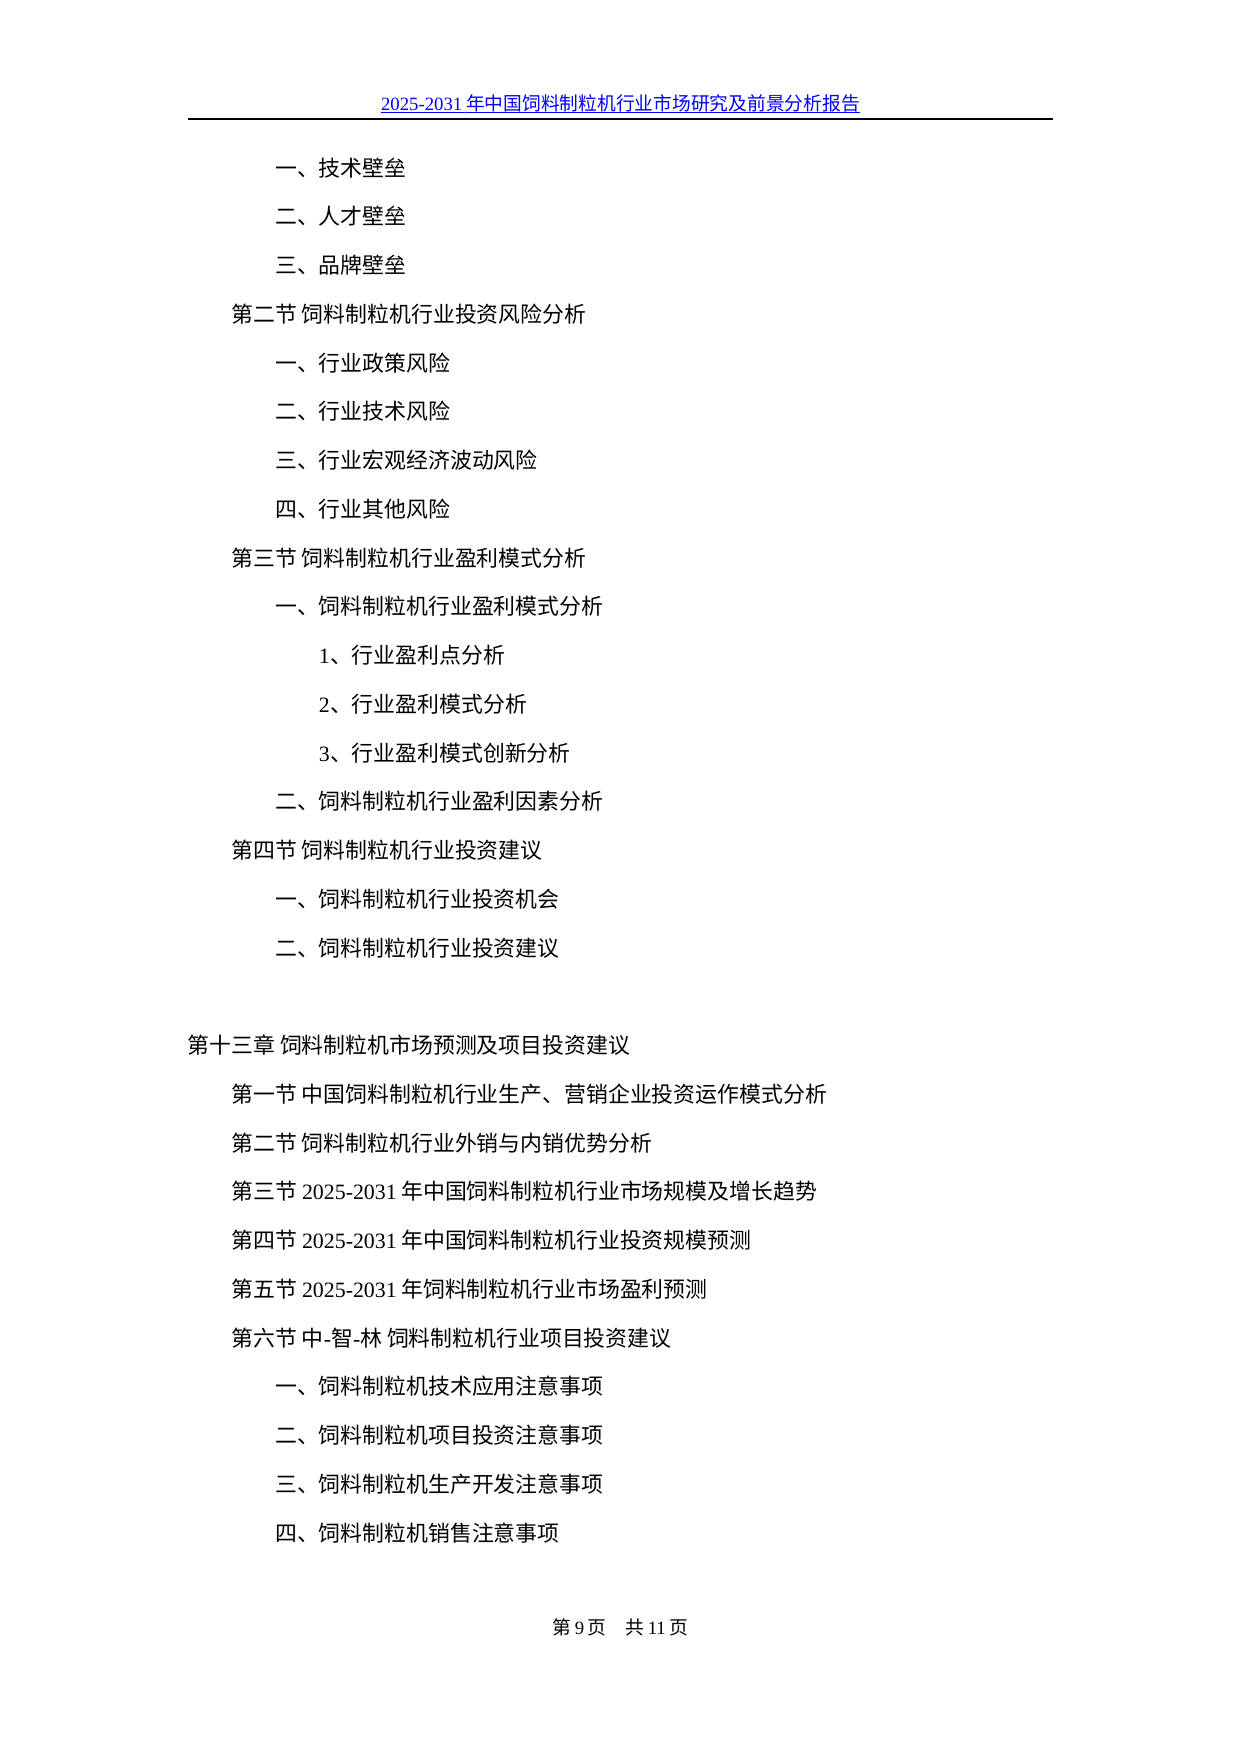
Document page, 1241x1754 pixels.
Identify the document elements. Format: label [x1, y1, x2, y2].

text [187, 150, 1053, 1548]
